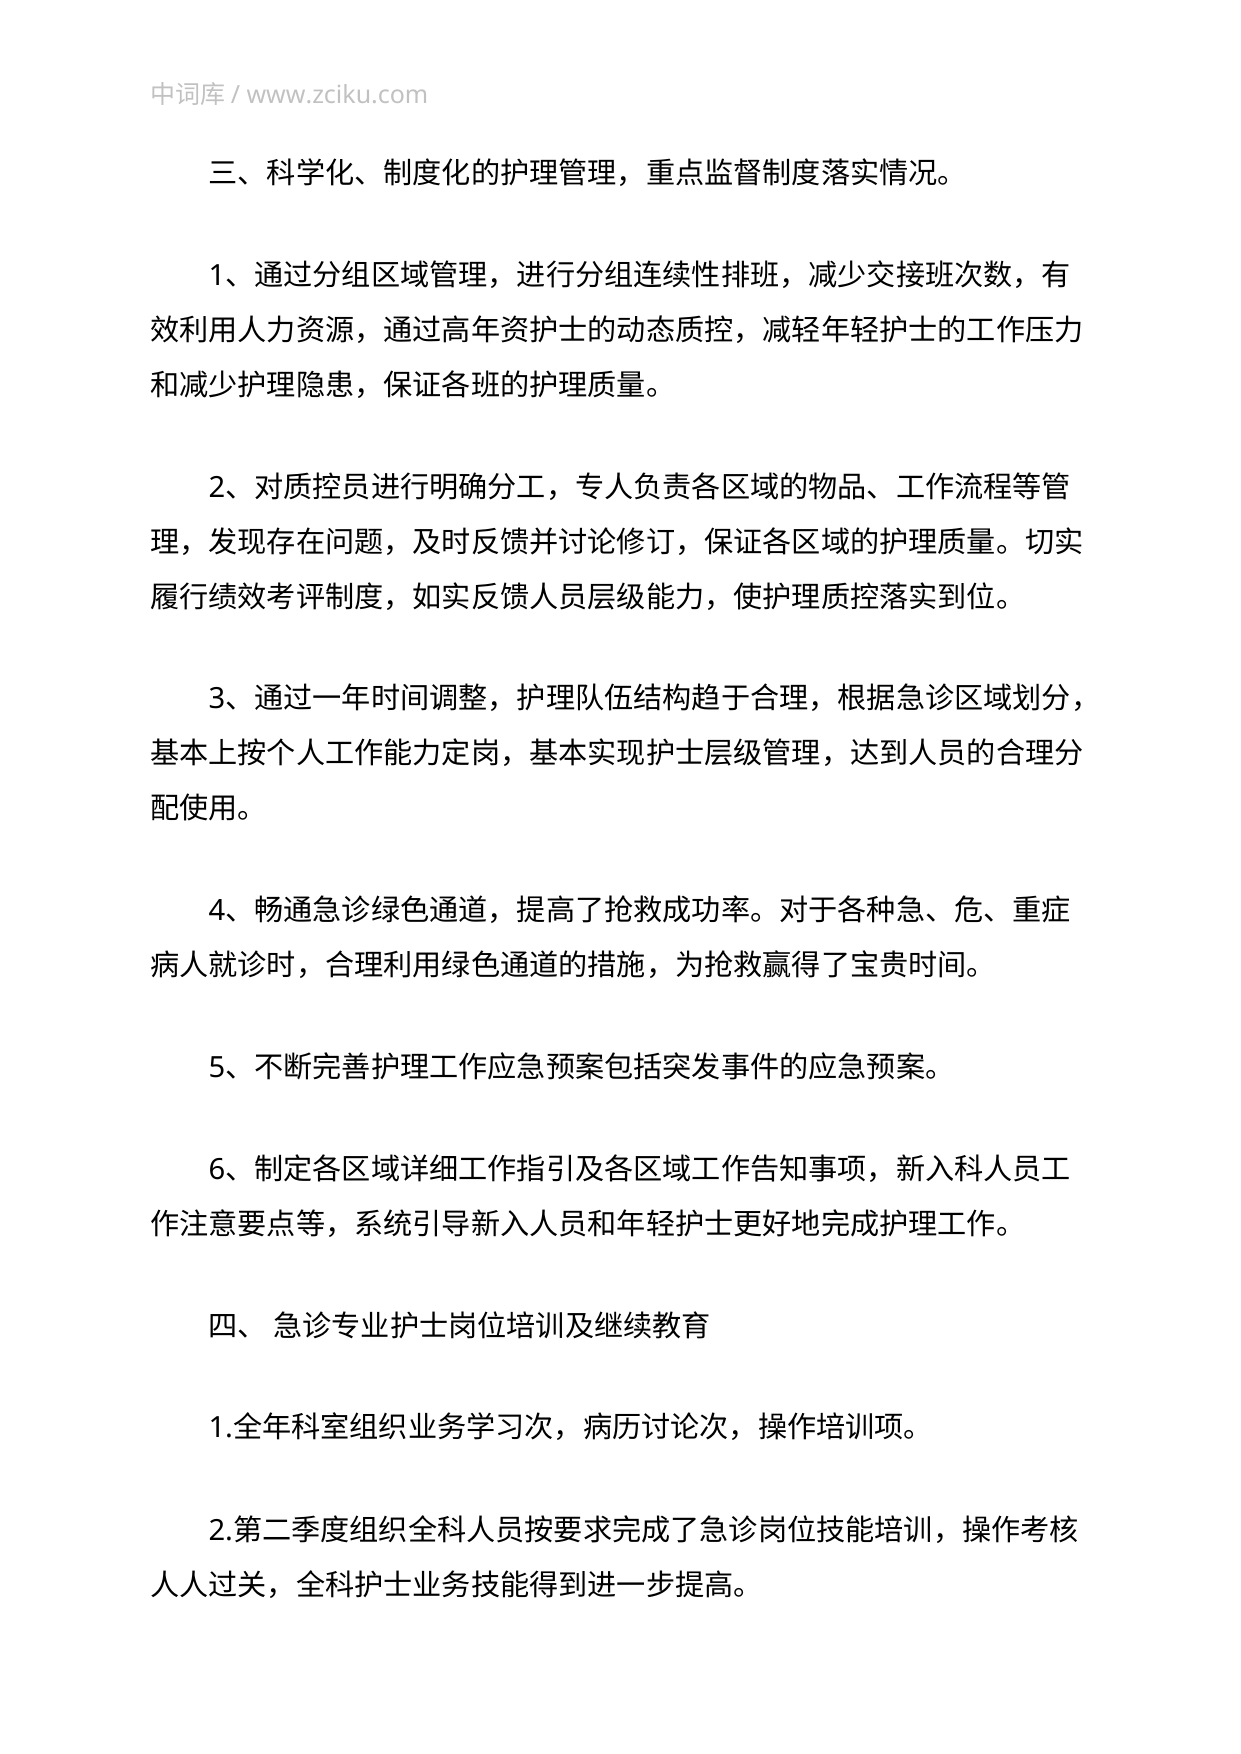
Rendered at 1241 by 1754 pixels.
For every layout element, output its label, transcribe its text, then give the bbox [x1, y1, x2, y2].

text 四、 急诊专业护士岗位培训及继续教育 [150, 1302, 1090, 1344]
text 三、科学化、制度化的护理管理，重点监督制度落实情况。 [150, 150, 1090, 192]
text 6、制定各区域详细工作指引及各区域工作告知事项，新入科人员工作注意要点等，系统引导新入人员和年轻护士更好地完成护理工作。 [150, 1146, 1090, 1243]
text 2、对质控员进行明确分工，专人负责各区域的物品、工作流程等管理，发现存在问题，及时反馈并讨论修订，保证各区域的护理质量。切实履行绩效考评制度，如实反馈人员层级能力，使护理质控落实到位。 [150, 463, 1090, 616]
text 4、畅通急诊绿色通道，提高了抢救成功率。对于各种急、危、重症病人就诊时，合理利用绿色通道的措施，为抢救赢得了宝贵时间。 [150, 887, 1090, 984]
text 3、通过一年时间调整，护理队伍结构趋于合理，根据急诊区域划分，基本上按个人工作能力定岗，基本实现护士层级管理，达到人员的合理分配使用。 [150, 675, 1090, 827]
text 2.第二季度组织全科人员按要求完成了急诊岗位技能培训，操作考核人人过关，全科护士业务技能得到进一步提高。 [150, 1506, 1090, 1603]
text 1、通过分组区域管理，进行分组连续性排班，减少交接班次数，有效利用人力资源，通过高年资护士的动态质控，减轻年轻护士的工作压力和减少护理隐患，保证各班的护理质量。 [150, 252, 1090, 404]
text 5、不断完善护理工作应急预案包括突发事件的应急预案。 [150, 1043, 1090, 1086]
text 1.全年科室组织业务学习次，病历讨论次，操作培训项。 [150, 1404, 1090, 1446]
